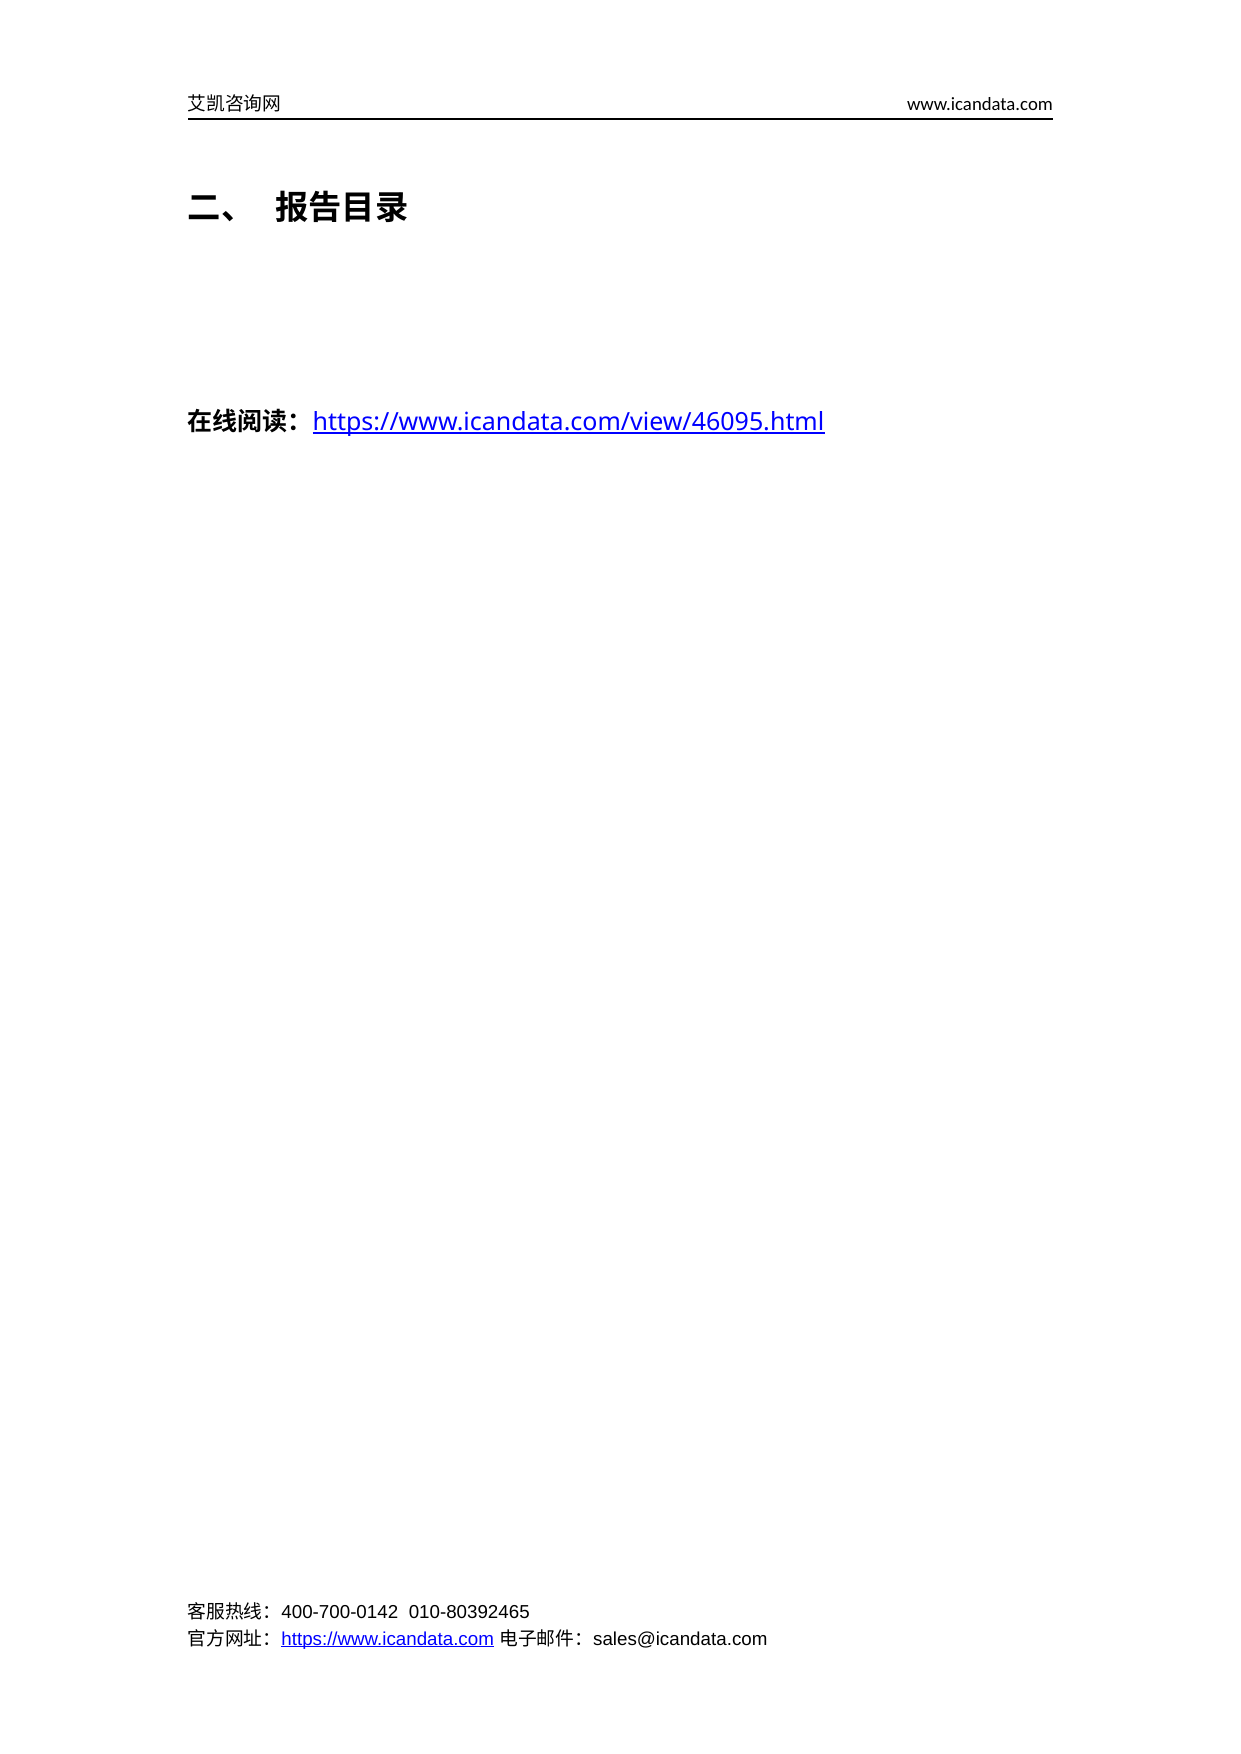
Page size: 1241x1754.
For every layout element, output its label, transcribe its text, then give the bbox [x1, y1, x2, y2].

text 在线阅读：https://www.icandata.com/view/46095.html [187, 387, 1053, 452]
subtitle 报告目录 [187, 172, 1053, 237]
